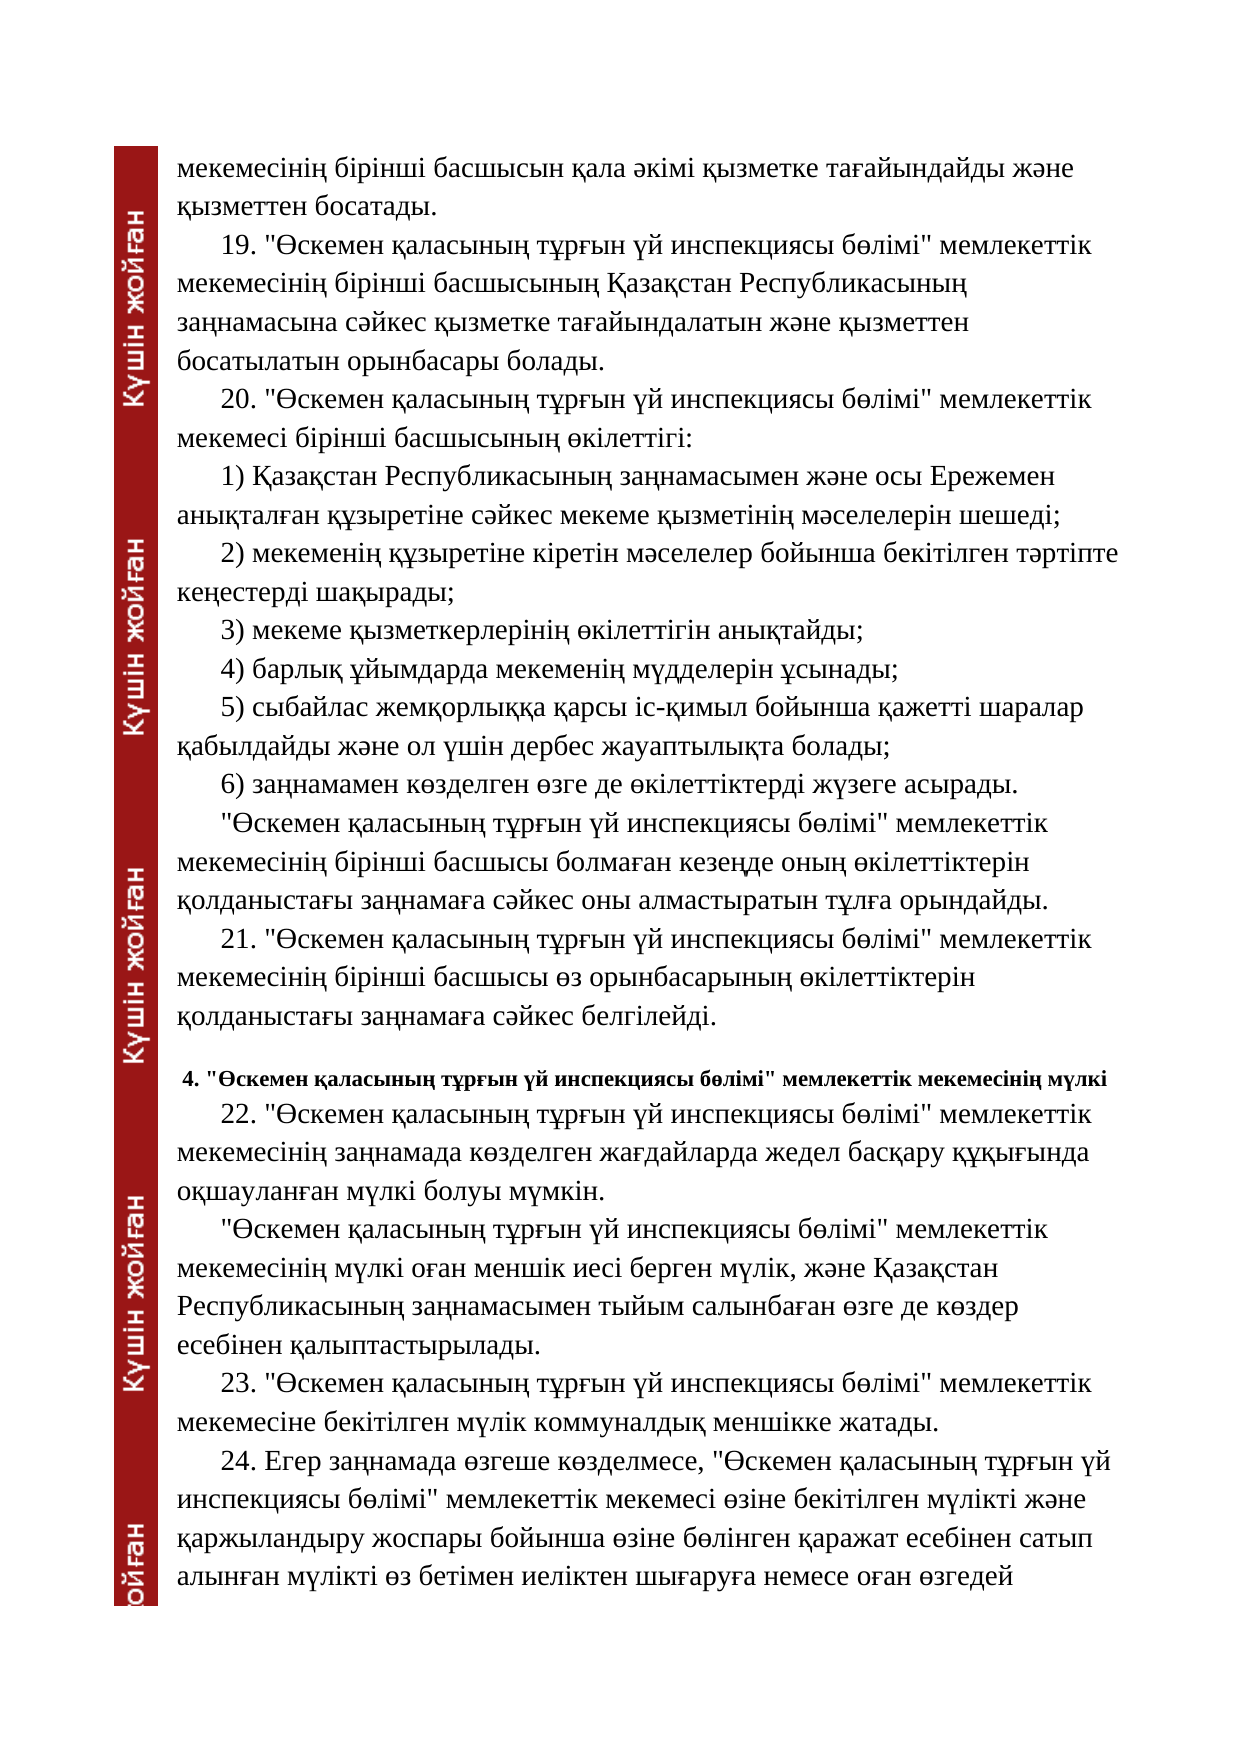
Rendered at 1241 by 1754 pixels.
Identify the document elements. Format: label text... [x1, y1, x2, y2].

picture [114, 1062, 158, 1066]
picture [114, 1592, 158, 1606]
picture [114, 1092, 158, 1096]
picture [114, 146, 158, 150]
text 4. "Өскемен қаласының тұрғын үй инспекциясы бөлімі" мемлекеттік мекемесінің мүлкі [112, 1066, 1128, 1092]
